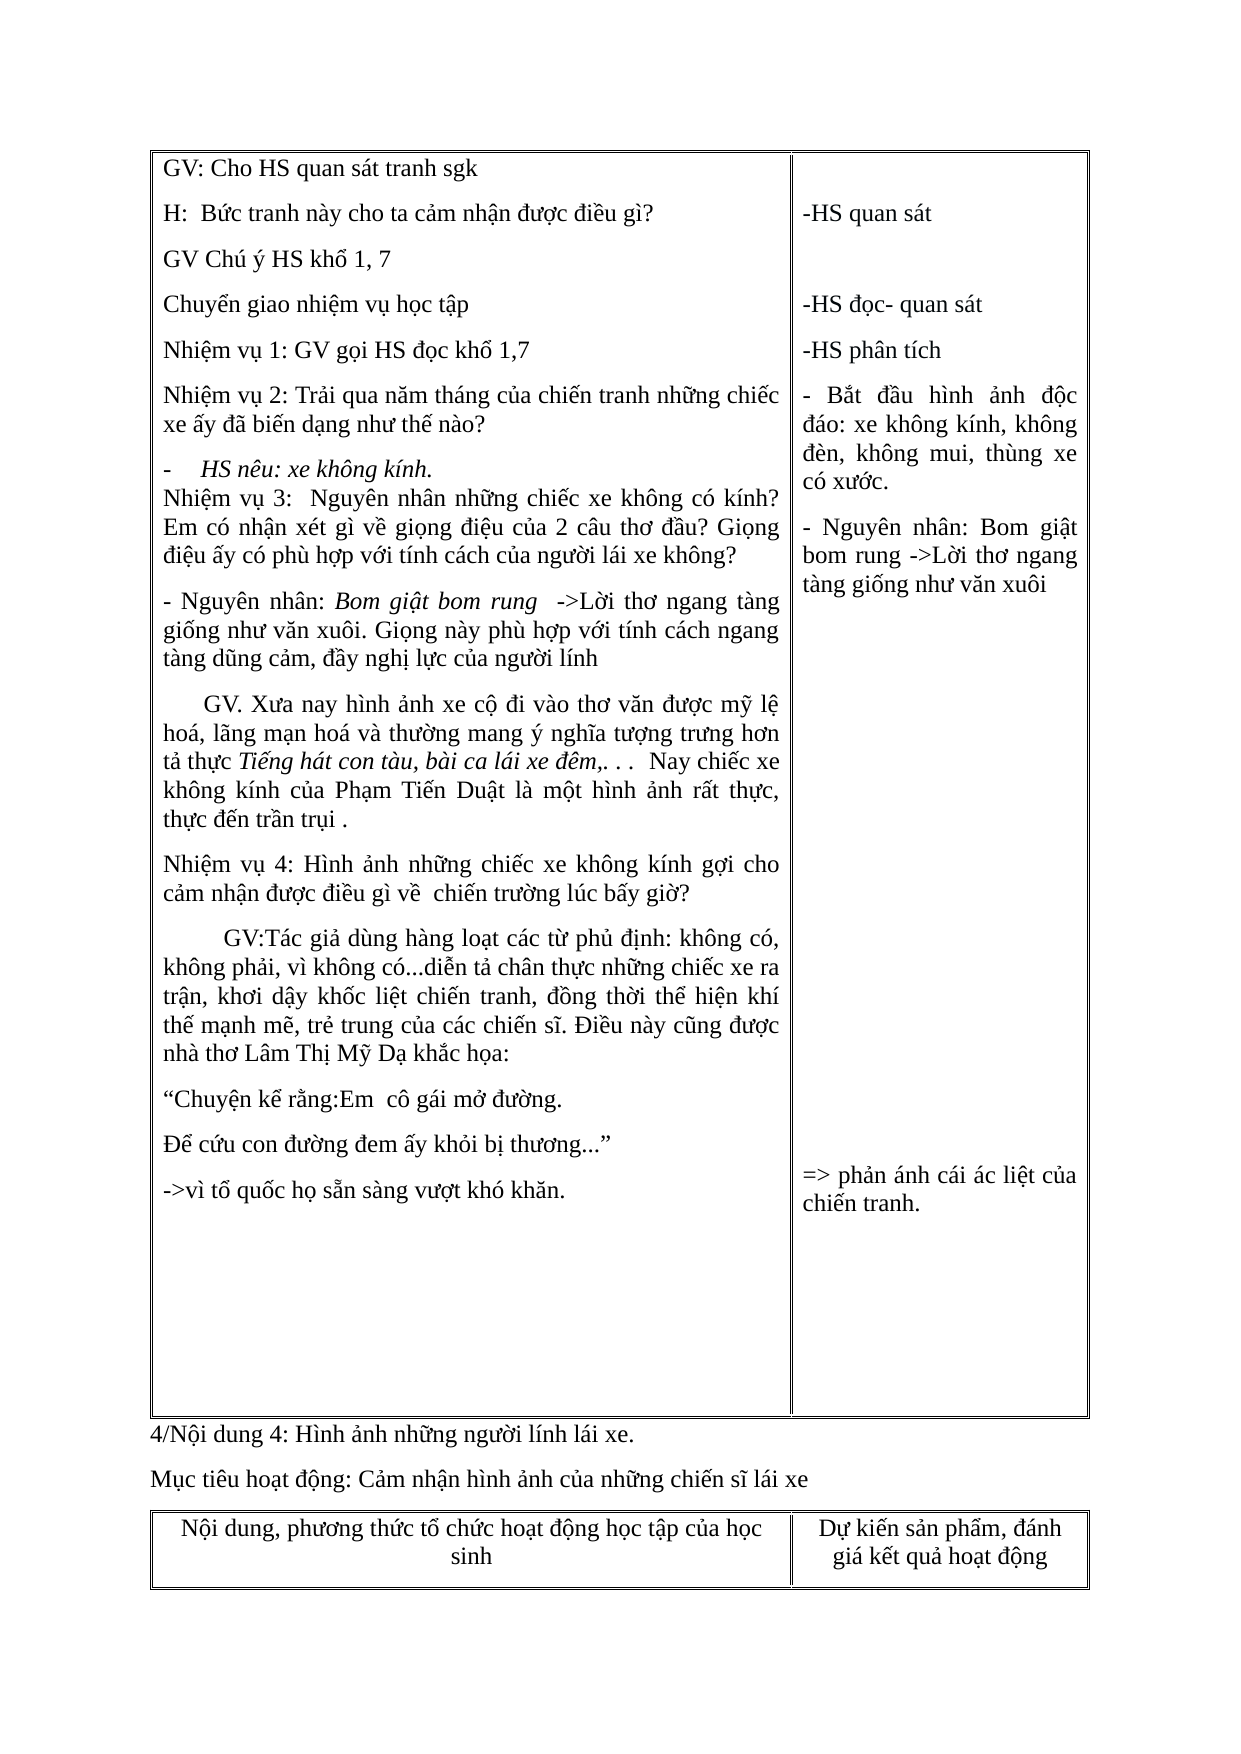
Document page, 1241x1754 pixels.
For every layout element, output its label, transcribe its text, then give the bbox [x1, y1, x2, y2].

text 4/Nội dung 4: Hình ảnh những người lính lái xe. [150, 1419, 1090, 1447]
table_cell GV: Cho HS quan sát tranh sgk H: Bức tranh này cho ta cảm nhận được điều gì? GV Chú ý HS khổ 1, 7 Chuyển giao nhiệm vụ học tập Nhiệm vụ 1: GV gọi HS đọc khổ 1,7 Nhiệm vụ 2: Trải qua năm tháng của chiến tranh những chiếc xe ấy đã biến dạng như thế nào? HS nêu: xe không kính. Nhiệm vụ 3: Nguyên nhân những chiếc xe không có kính? Em có nhận xét gì về giọng điệu của 2 câu thơ đầu? Giọng điệu ấy có phù hợp với tính cách của người lái xe không? - Nguyên nhân: Bom giật bom rung ->Lời thơ ngang tàng giống như văn xuôi. Giọng này phù hợp với tính cách ngang tàng dũng cảm, đầy nghị lực của người lính GV. Xưa nay hình ảnh xe cộ đi vào thơ văn được mỹ lệ hoá, lãng mạn hoá và thường mang ý nghĩa tượng trưng hơn tả thực Tiếng hát con tàu, bài ca lái xe đêm,. . . Nay chiếc xe không kính của Phạm Tiến Duật là một hình ảnh rất thực, thực đến trần trụi . Nhiệm vụ 4: Hình ảnh những chiếc xe không kính gợi cho cảm nhận được điều gì về chiến trường lúc bấy giờ? GV:Tác giả dùng hàng loạt các từ phủ định: không có, không phải, vì không có...diễn tả chân thực những chiếc xe ra trận, khơi dậy khốc liệt chiến tranh, đồng thời thể hiện khí thế mạnh mẽ, trẻ trung của các chiến sĩ. Điều này cũng được nhà thơ Lâm Thị Mỹ Dạ khắc họa: “Chuyện kể rằng:Em cô gái mở đường. Để cứu con đường đem ấy khỏi bị thương...” ->vì tổ quốc họ sẵn sàng vượt khó khăn. [153, 153, 791, 1416]
table_header Nội dung, phương thức tổ chức hoạt động học tập của học sinh [153, 1513, 791, 1587]
table_cell -HS quan sát -HS đọc- quan sát -HS phân tích - Bắt đầu hình ảnh độc đáo: xe không kính, không đèn, không mui, thùng xe có xước. - Nguyên nhân: Bom giật bom rung ->Lời thơ ngang tàng giống như văn xuôi => phản ánh cái ác liệt của chiến tranh. [791, 153, 1087, 1416]
text Mục tiêu hoạt động: Cảm nhận hình ảnh của những chiến sĩ lái xe [150, 1464, 1090, 1493]
table_header Dự kiến sản phẩm, đánh giá kết quả hoạt động [791, 1513, 1087, 1587]
